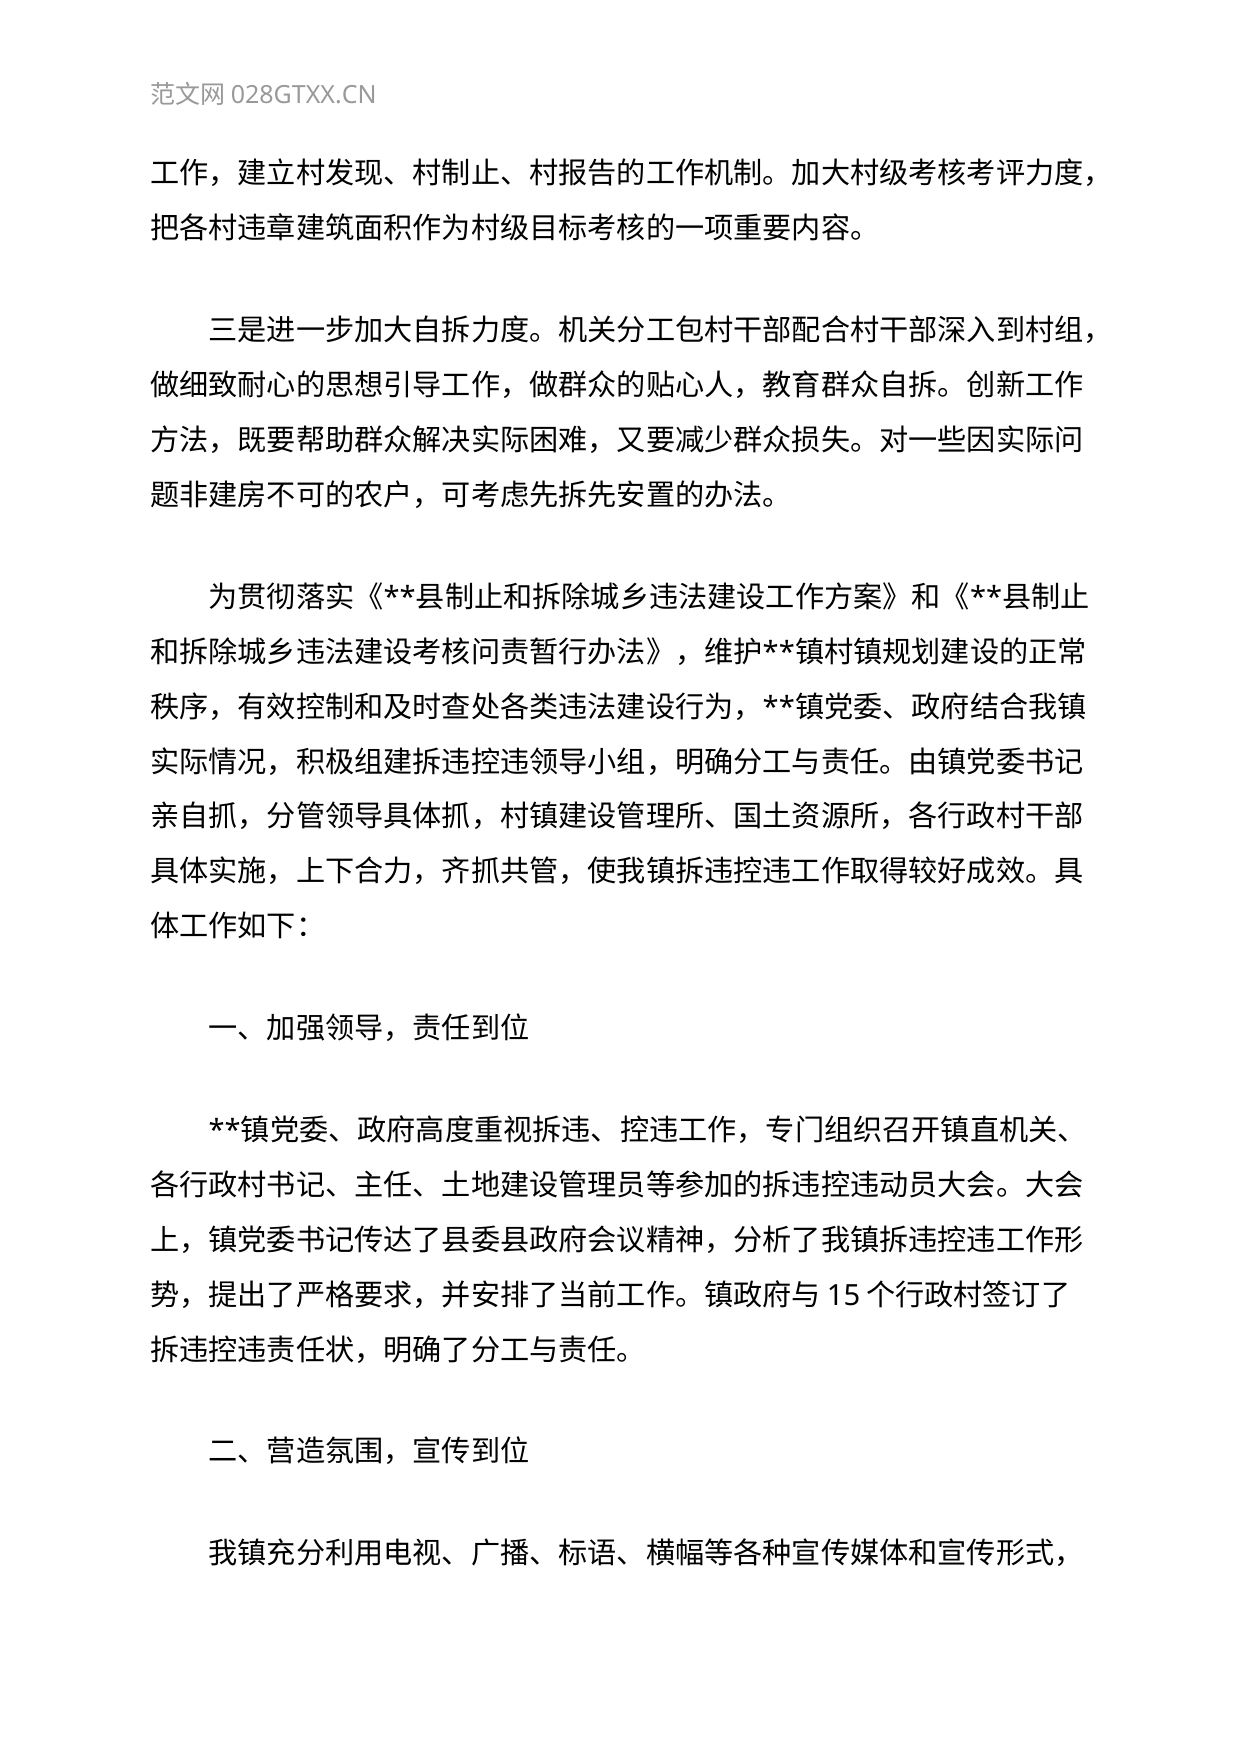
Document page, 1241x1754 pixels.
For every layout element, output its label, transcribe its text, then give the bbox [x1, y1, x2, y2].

text 为贯彻落实《**县制止和拆除城乡违法建设工作方案》和《**县制止和拆除城乡违法建设考核问责暂行办法》，维护**镇村镇规划建设的正常秩序，有效控制和及时查处各类违法建设行为，**镇党委、政府结合我镇实际情况，积极组建拆违控违领导小组，明确分工与责任。由镇党委书记亲自抓，分管领导具体抓，村镇建设管理所、国土资源所，各行政村干部具体实施，上下合力，齐抓共管，使我镇拆违控违工作取得较好成效。具体工作如下： [150, 573, 1090, 945]
text 一、加强领导，责任到位 [150, 1004, 1090, 1047]
text 二、营造氛围，宣传到位 [150, 1428, 1090, 1470]
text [150, 1530, 1090, 1572]
text 三是进一步加大自拆力度。机关分工包村干部配合村干部深入到村组，做细致耐心的思想引导工作，做群众的贴心人，教育群众自拆。创新工作方法，既要帮助群众解决实际困难，又要减少群众损失。对一些因实际问题非建房不可的农户，可考虑先拆先安置的办法。 [150, 307, 1090, 514]
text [150, 150, 1090, 247]
text **镇党委、政府高度重视拆违、控违工作，专门组织召开镇直机关、各行政村书记、主任、土地建设管理员等参加的拆违控违动员大会。大会上，镇党委书记传达了县委县政府会议精神，分析了我镇拆违控违工作形势，提出了严格要求，并安排了当前工作。镇政府与15个行政村签订了拆违控违责任状，明确了分工与责任。 [150, 1106, 1090, 1368]
